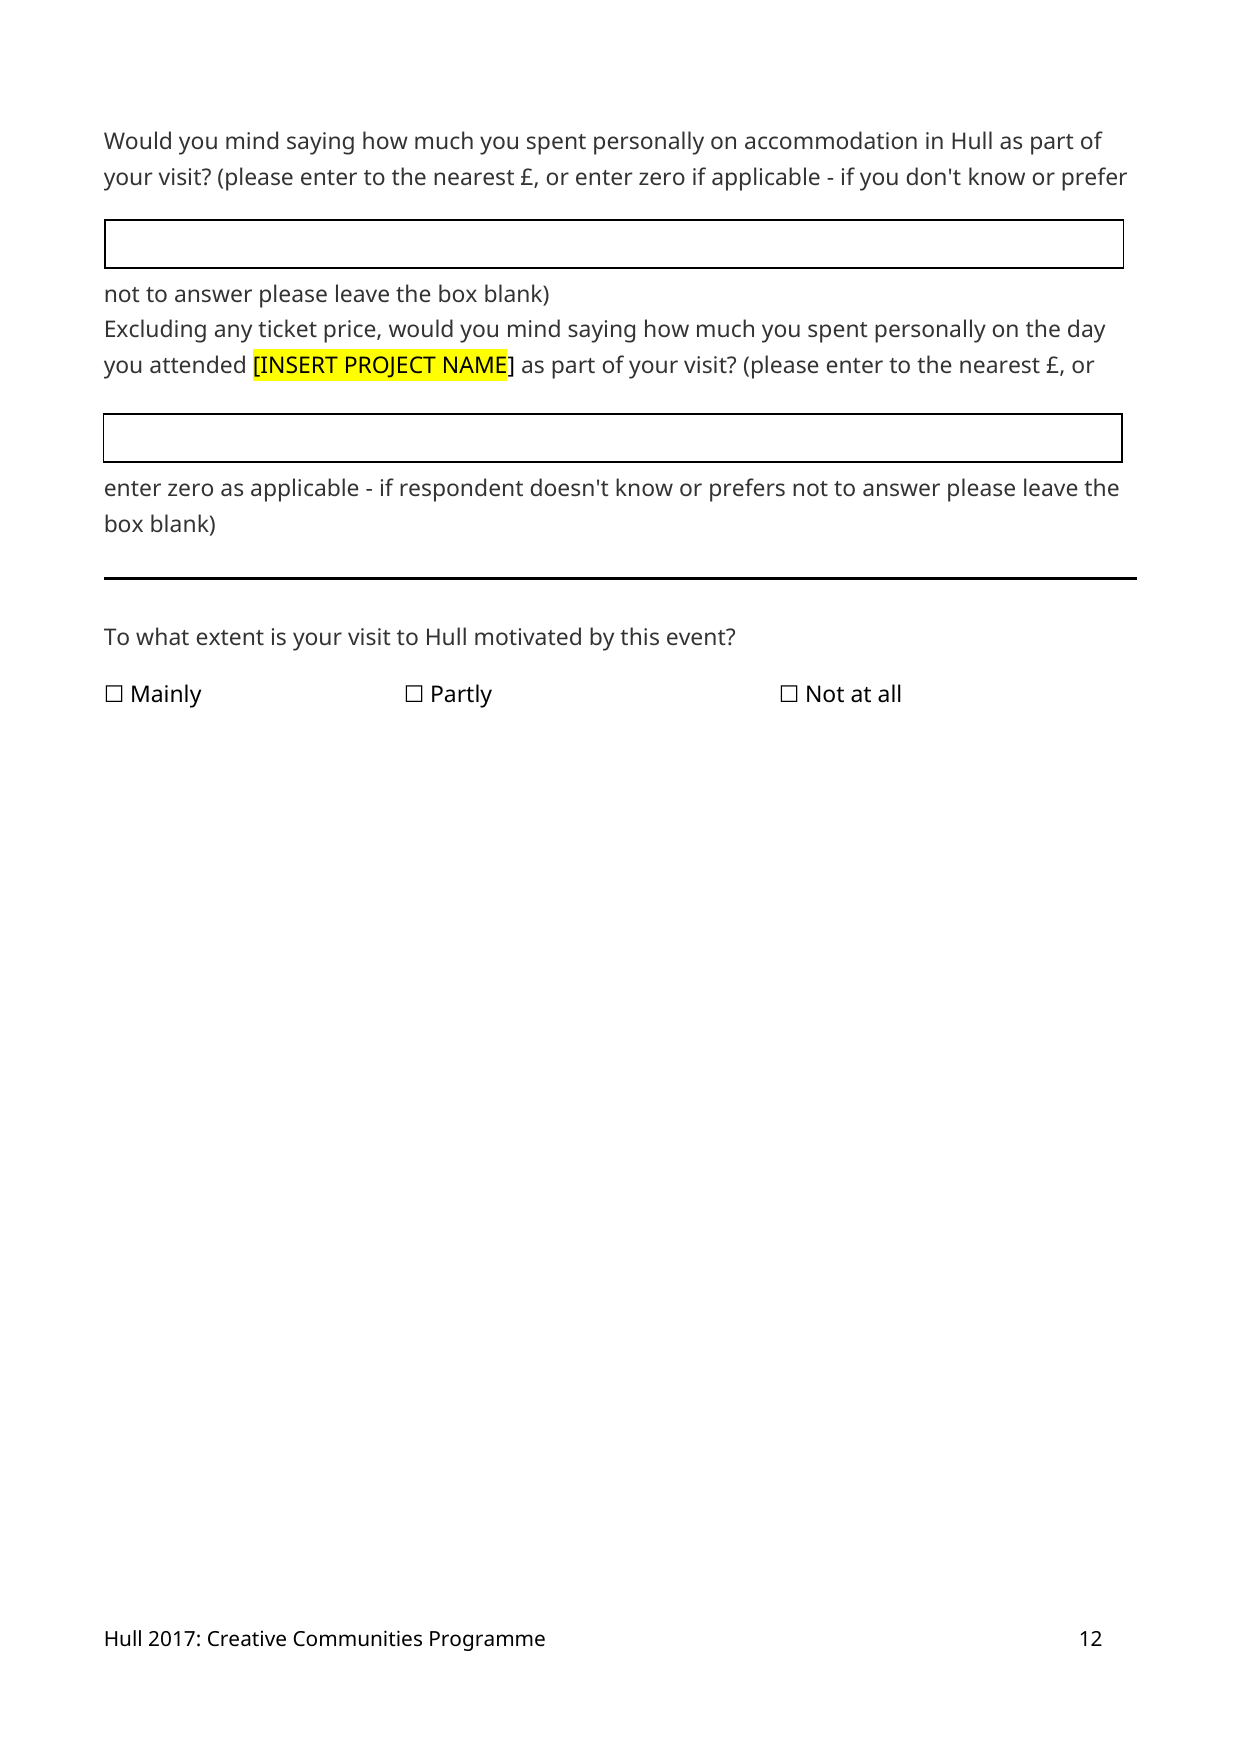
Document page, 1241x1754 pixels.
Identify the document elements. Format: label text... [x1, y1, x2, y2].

text To what extent is your visit to Hull motivated by this event? [103, 585, 1137, 652]
text Mainly Partly Not at all [103, 678, 1137, 709]
text Excluding any ticket price, would you mind saying how much you spent personally on the day you attended [INSERT PROJECT NAME] as part of your visit? (please enter to the nearest £, or enter zero as applicable - if respondent doesn't know or prefers not to answer please leave the box blank) [103, 313, 1137, 539]
text Would you mind saying how much you spent personally on accommodation in Hull as part of your visit? (please enter to the nearest £, or enter zero if applicable - if you don't know or prefer not to answer please leave the box blank) [103, 89, 1137, 309]
